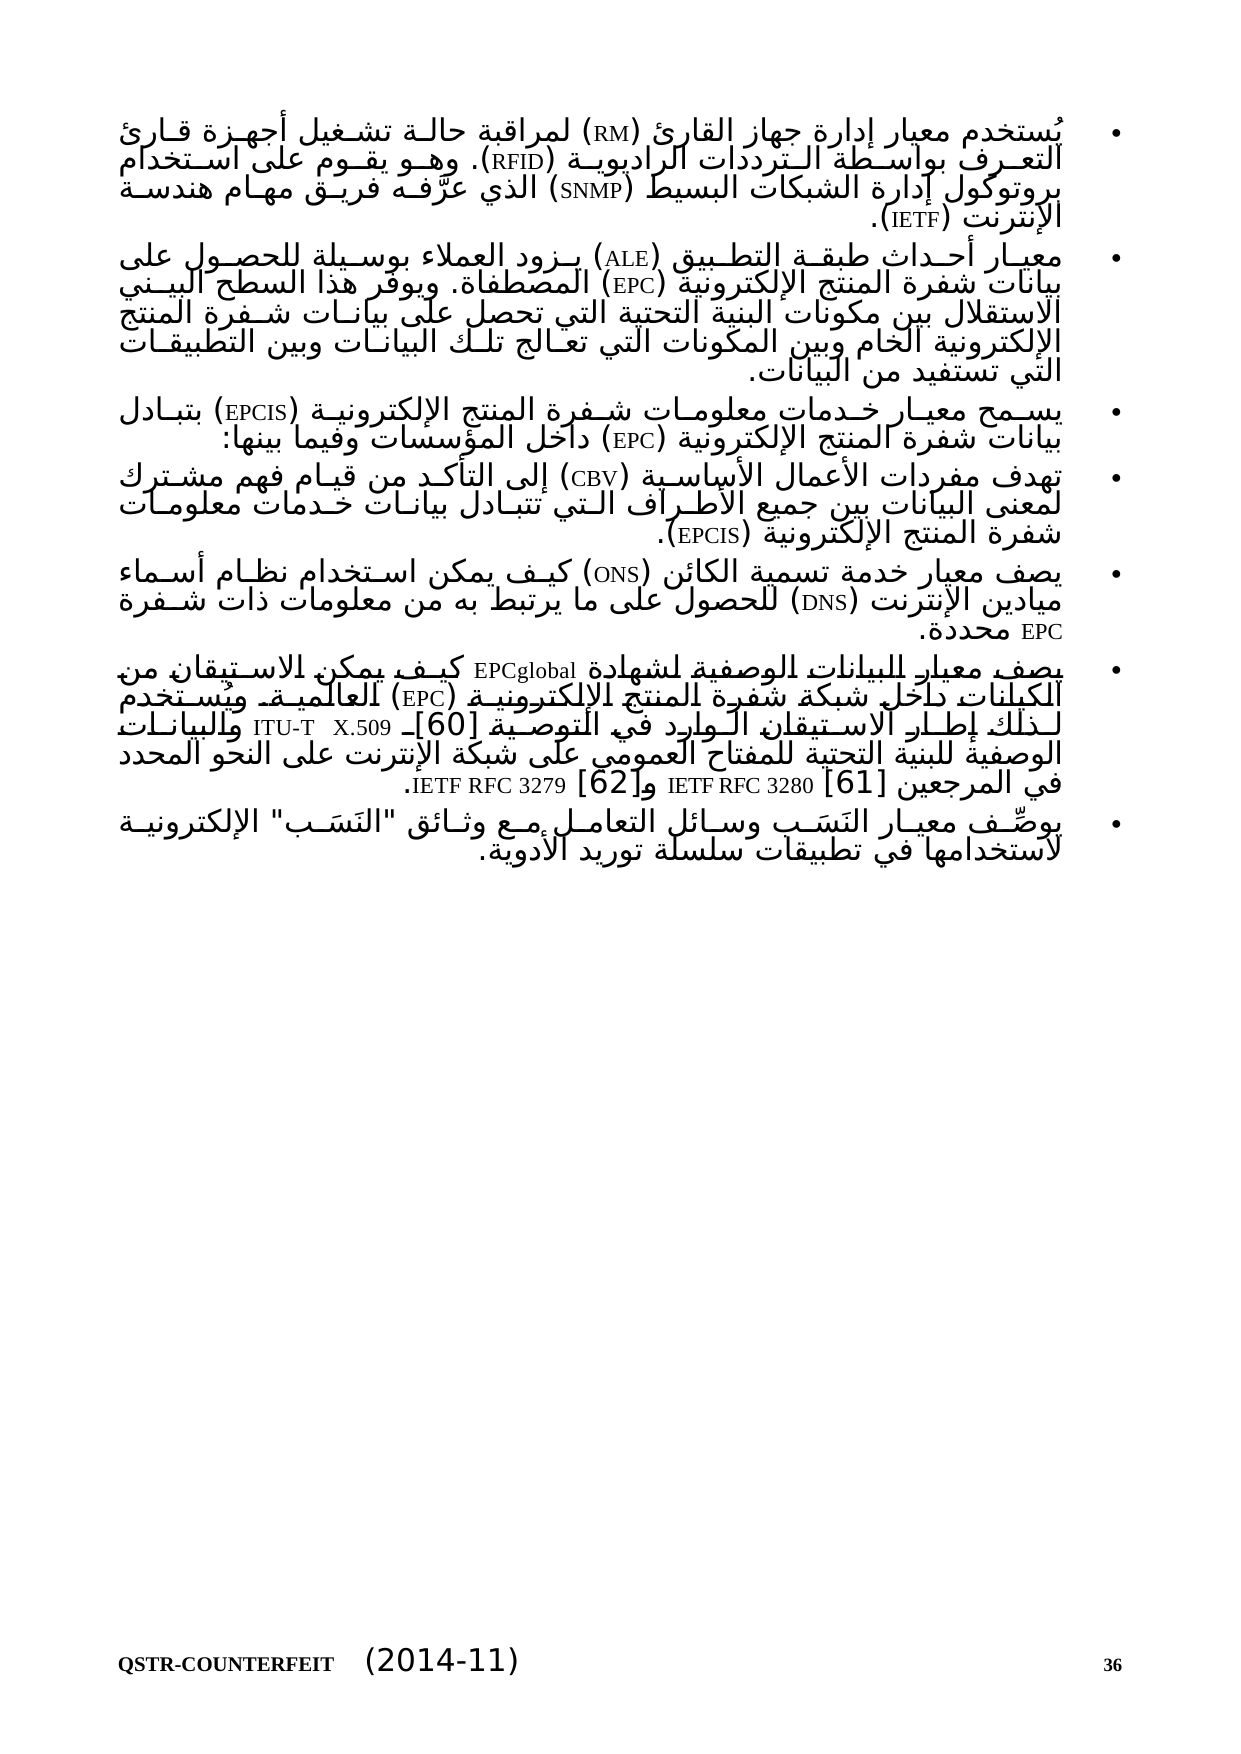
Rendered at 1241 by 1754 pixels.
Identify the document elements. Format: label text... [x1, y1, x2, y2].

text يوصِّف معيار النَسَب وسائل التعامل مع وثائق "النَسَب" الإلكترونية لاستخدامها في تطبيقات سلسلة توريد الأدوية. [118, 809, 1122, 867]
text معيار أحداث طبقة التطبيق (ALE) يزود العملاء بوسيلة للحصول على بيانات شفرة المنتج الإلكترونية (EPC) المصطفاة. ويوفر هذا السطح البيني الاستقلال بين مكونات البنية التحتية التي تحصل على بيانات شفرة المنتج الإلكترونية الخام وبين المكونات التي تعالج تلك البيانات وبين التطبيقات التي تستفيد من البيانات. [118, 243, 1122, 389]
text يصف معيار البيانات الوصفية لشهادة EPCglobal كيف يمكن الاستيقان من الكيانات داخل شبكة شفرة المنتج الإلكترونية (EPC) العالمية. ويُستخدم لذلك إطار الاستيقان الوارد في التوصية [60] ITU-T X.509 والبيانات الوصفية للبنية التحتية للمفتاح العمومي على شبكة الإنترنت على النحو المحدد في المرجعين [61] IETF RFC 3280 و[62] IETF RFC 3279. [118, 655, 1122, 801]
text يُستخدم معيار إدارة جهاز القارئ (RM) لمراقبة حالة تشغيل أجهزة قارئ التعرف بواسطة الترددات الراديوية (RFID). وهو يقوم على استخدام بروتوكول إدارة الشبكات البسيط (SNMP) الذي عرَّفه فريق مهام هندسة الإنترنت (IETF). [118, 118, 1122, 235]
text تهدف مفردات الأعمال الأساسية (CBV) إلى التأكد من قيام فهم مشترك لمعنى البيانات بين جميع الأطراف التي تتبادل بيانات خدمات معلومات شفرة المنتج الإلكترونية (EPCIS). [118, 464, 1122, 551]
text يسمح معيار خدمات معلومات شفرة المنتج الإلكترونية (EPCIS) بتبادل بيانات شفرة المنتج الإلكترونية (EPC) داخل المؤسسات وفيما بينها: [118, 397, 1122, 455]
text يصف معيار خدمة تسمية الكائن (ONS) كيف يمكن استخدام نظام أسماء ميادين الإنترنت (DNS) للحصول على ما يرتبط به من معلومات ذات شفرة EPC محددة. [118, 559, 1122, 647]
